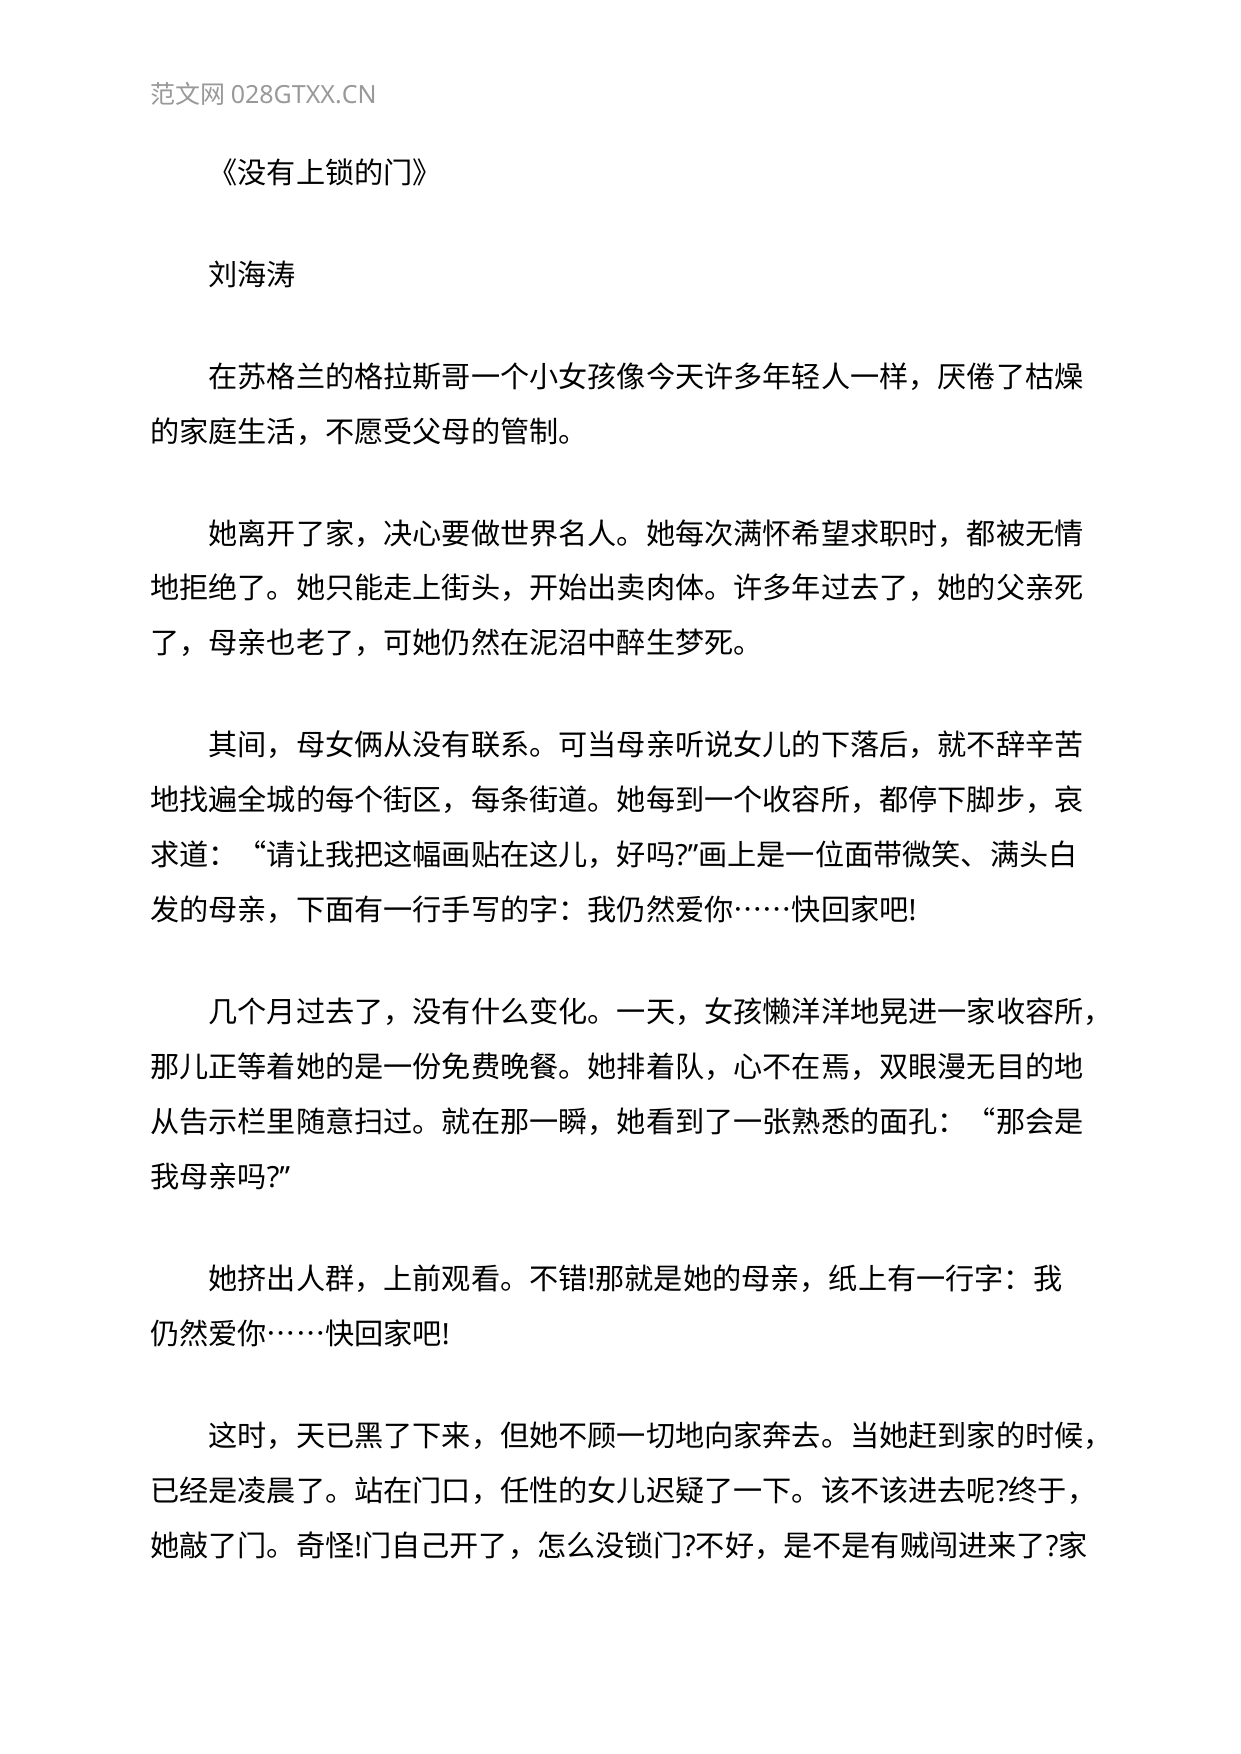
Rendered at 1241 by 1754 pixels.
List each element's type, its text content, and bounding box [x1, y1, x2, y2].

text 几个月过去了，没有什么变化。一天，女孩懒洋洋地晃进一家收容所，那儿正等着她的是一份免费晚餐。她排着队，心不在焉，双眼漫无目的地从告示栏里随意扫过。就在那一瞬，她看到了一张熟悉的面孔：“那会是我母亲吗?” [150, 988, 1090, 1196]
text 在苏格兰的格拉斯哥一个小女孩像今天许多年轻人一样，厌倦了枯燥的家庭生活，不愿受父母的管制。 [150, 353, 1090, 451]
text 她挤出人群，上前观看。不错!那就是她的母亲，纸上有一行字：我仍然爱你……快回家吧! [150, 1255, 1090, 1353]
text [150, 1412, 1090, 1564]
text 其间，母女俩从没有联系。可当母亲听说女儿的下落后，就不辞辛苦地找遍全城的每个街区，每条街道。她每到一个收容所，都停下脚步，哀求道：“请让我把这幅画贴在这儿，好吗?”画上是一位面带微笑、满头白发的母亲，下面有一行手写的字：我仍然爱你……快回家吧! [150, 722, 1090, 929]
text 《没有上锁的门》 [150, 150, 1090, 192]
text 刘海涛 [150, 252, 1090, 294]
text 她离开了家，决心要做世界名人。她每次满怀希望求职时，都被无情地拒绝了。她只能走上街头，开始出卖肉体。许多年过去了，她的父亲死了，母亲也老了，可她仍然在泥沼中醉生梦死。 [150, 510, 1090, 662]
